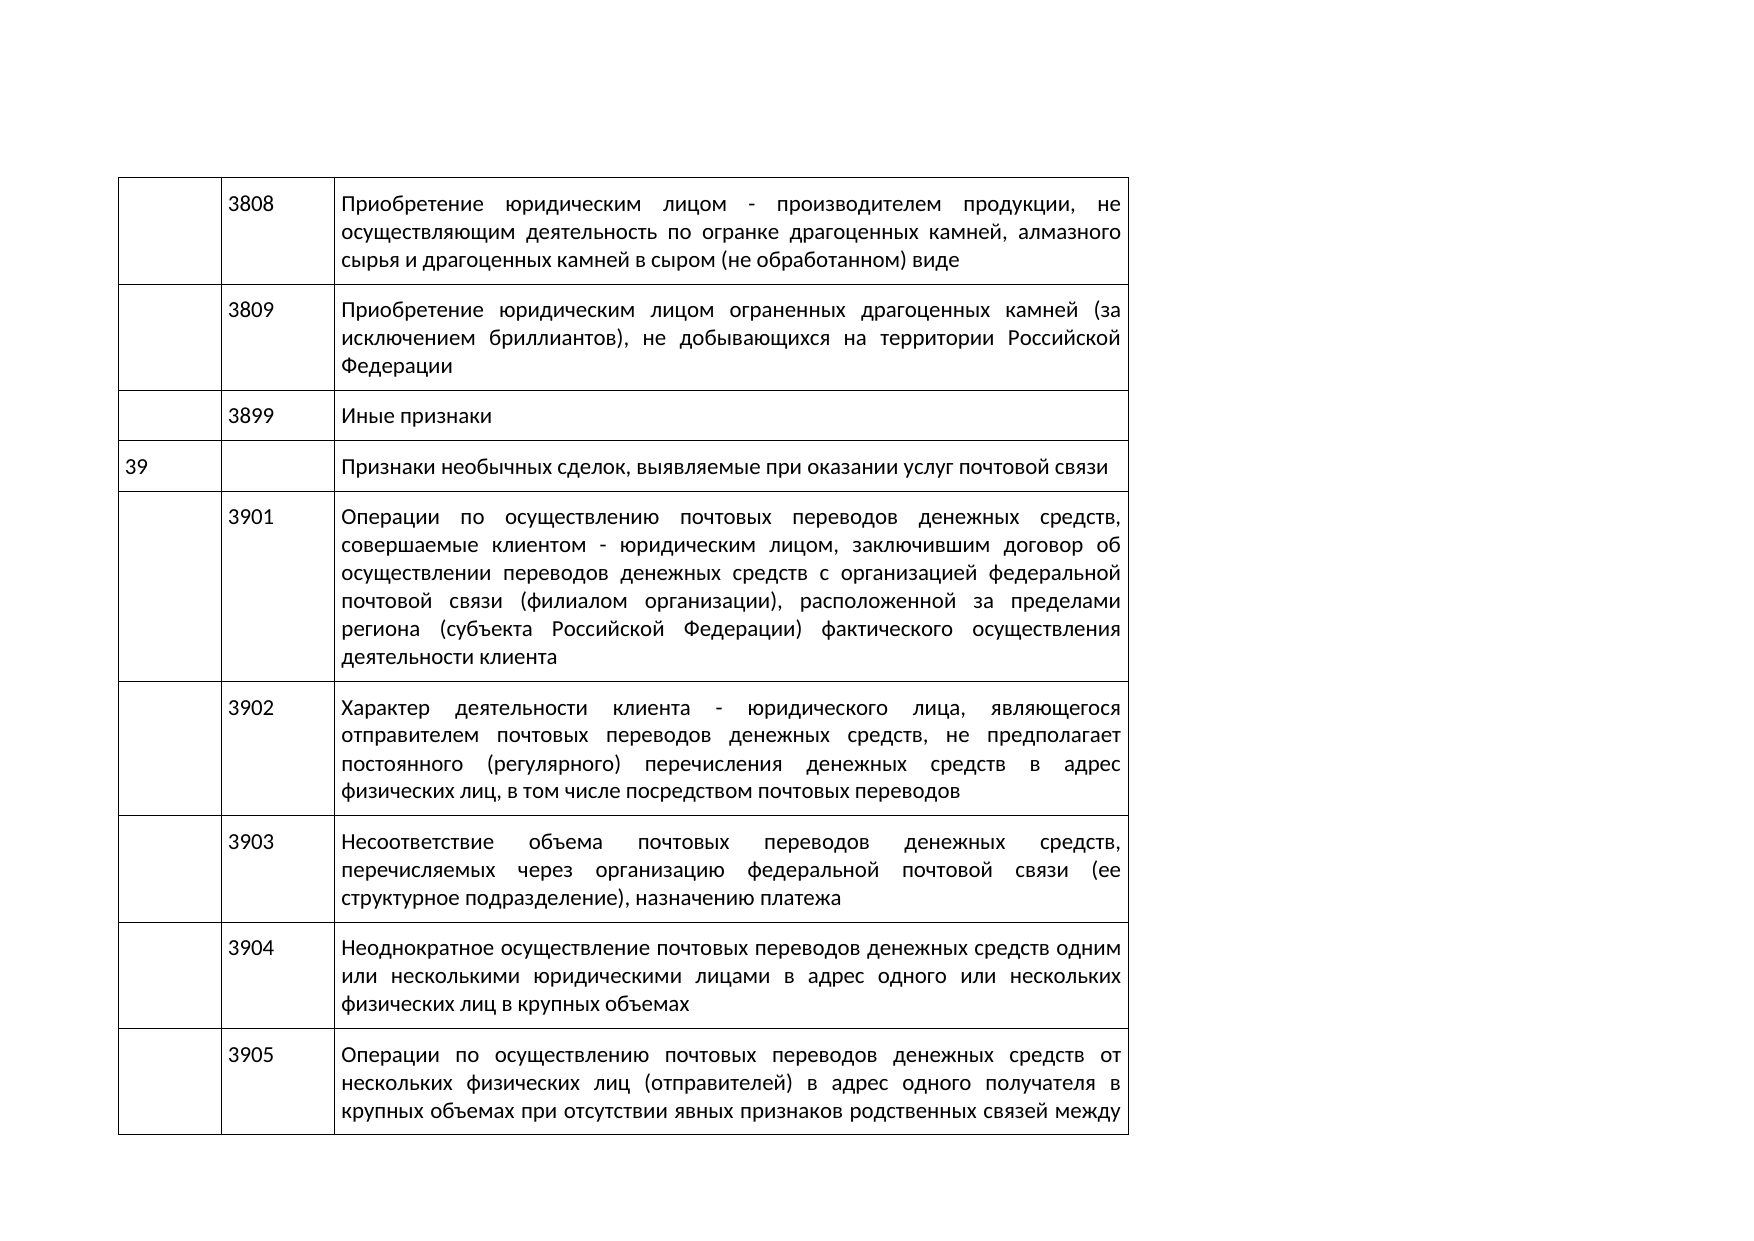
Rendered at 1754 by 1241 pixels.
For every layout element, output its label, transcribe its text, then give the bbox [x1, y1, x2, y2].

table_cell Характер деятельности клиента - юридического лица, являющегося отправителем почтовых переводов денежных средств, не предполагает постоянного (регулярного) перечисления денежных средств в адрес физических лиц, в том числе посредством почтовых переводов [335, 682, 1128, 815]
table_cell 39 [119, 441, 221, 491]
table_cell [222, 441, 334, 491]
table_cell 3899 [222, 391, 334, 440]
table_cell [119, 682, 221, 815]
table_cell [119, 1029, 221, 1134]
table_cell [119, 816, 221, 922]
table_cell 3903 [222, 816, 334, 922]
table_cell 3901 [222, 492, 334, 681]
table_cell Приобретение юридическим лицом ограненных драгоценных камней (за исключением бриллиантов), не добывающихся на территории Российской Федерации [335, 285, 1128, 390]
table_cell Иные признаки [335, 391, 1128, 440]
table_cell Операции по осуществлению почтовых переводов денежных средств, совершаемые клиентом - юридическим лицом, заключившим договор об осуществлении переводов денежных средств с организацией федеральной почтовой связи (филиалом организации), расположенной за пределами региона (субъекта Российской Федерации) фактического осуществления деятельности клиента [335, 492, 1128, 681]
table_cell 3808 [222, 178, 334, 283]
table_cell Несоответствие объема почтовых переводов денежных средств, перечисляемых через организацию федеральной почтовой связи (ее структурное подразделение), назначению платежа [335, 816, 1128, 922]
table_cell [119, 492, 221, 681]
table_cell [119, 178, 221, 283]
table_cell 3905 [222, 1029, 334, 1134]
table_cell Неоднократное осуществление почтовых переводов денежных средств одним или несколькими юридическими лицами в адрес одного или нескольких физических лиц в крупных объемах [335, 923, 1128, 1028]
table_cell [335, 1029, 1128, 1134]
table_cell [119, 923, 221, 1028]
table_cell Приобретение юридическим лицом - производителем продукции, не осуществляющим деятельность по огранке драгоценных камней, алмазного сырья и драгоценных камней в сыром (не обработанном) виде [335, 178, 1128, 283]
table_cell 3902 [222, 682, 334, 815]
table_cell [119, 391, 221, 440]
table_cell Признаки необычных сделок, выявляемые при оказании услуг почтовой связи [335, 441, 1128, 491]
table_cell 3809 [222, 285, 334, 390]
table_cell 3904 [222, 923, 334, 1028]
table_cell [119, 285, 221, 390]
